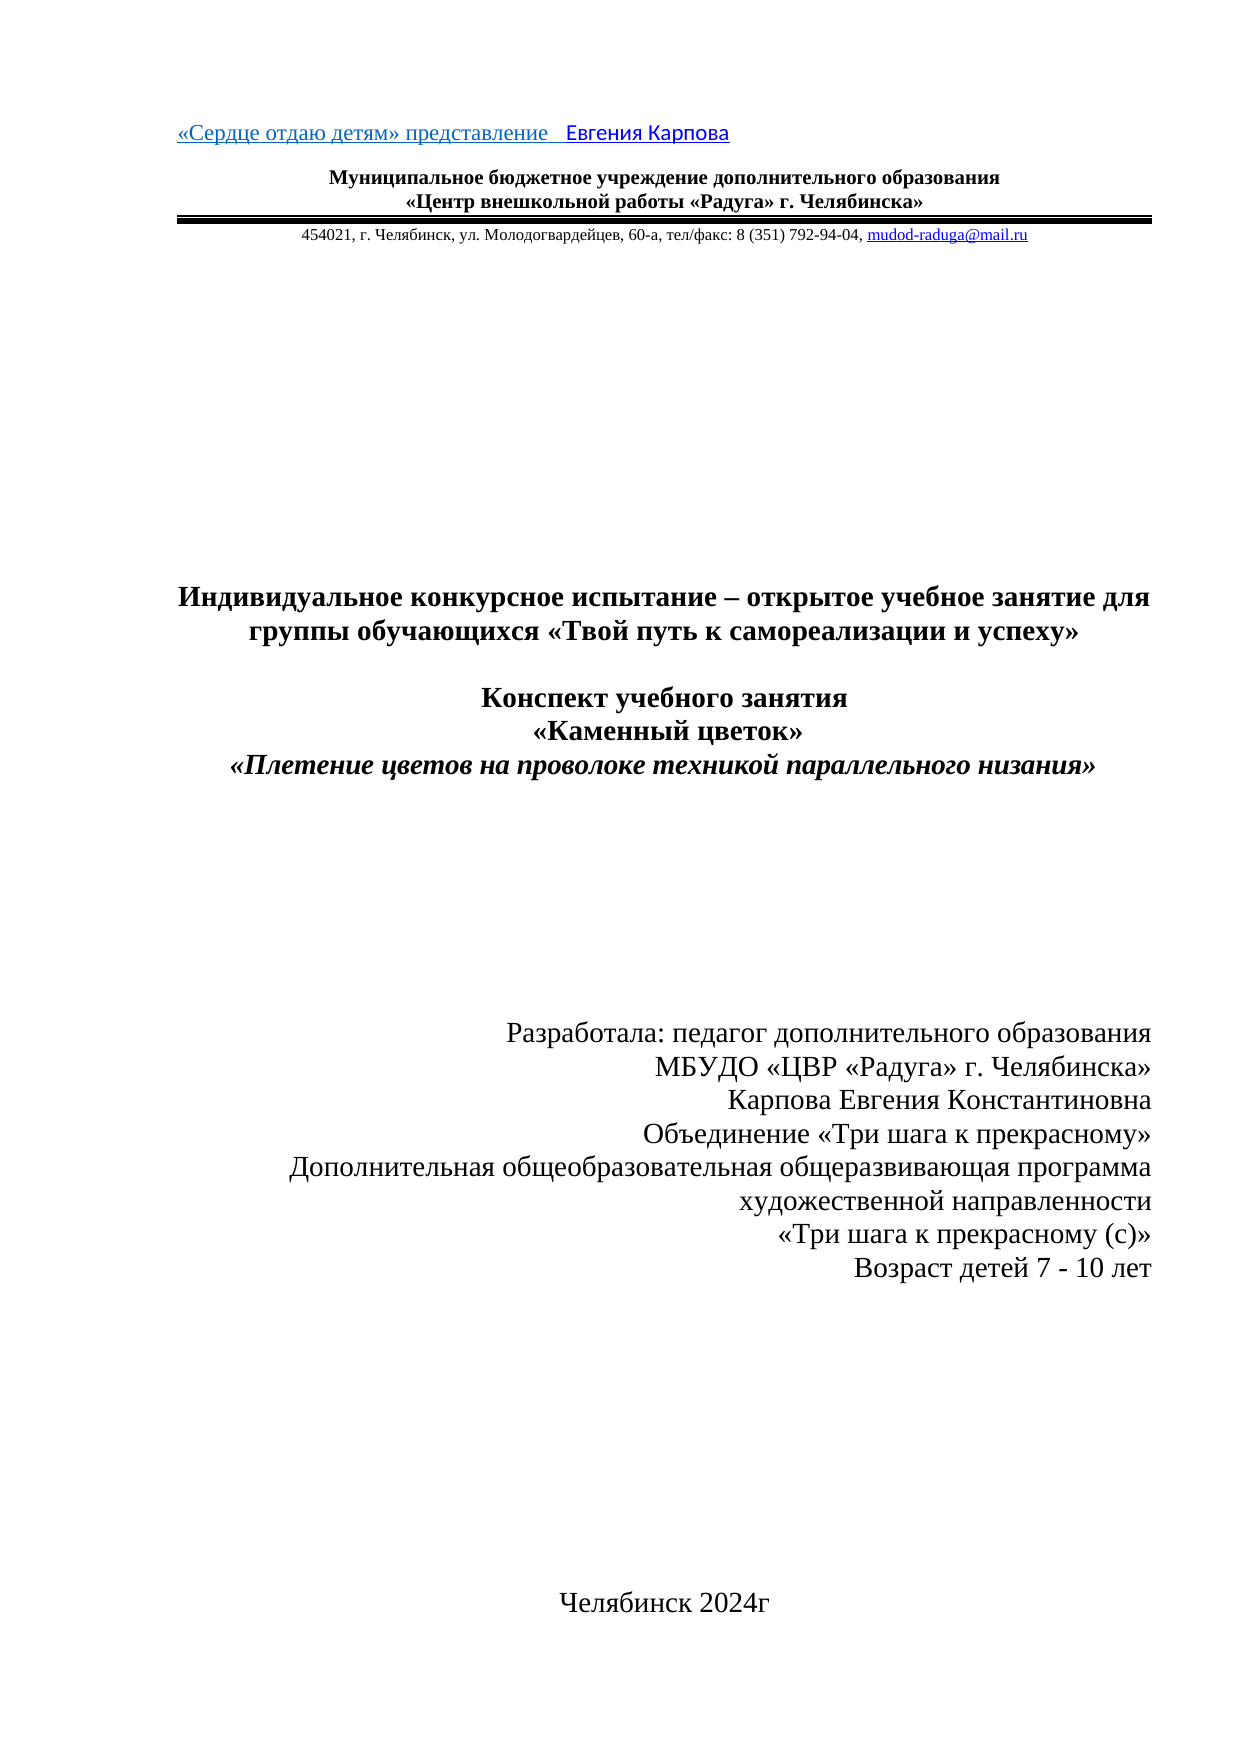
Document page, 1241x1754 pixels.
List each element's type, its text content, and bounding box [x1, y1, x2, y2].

text Карпова Евгения Константиновна [177, 1082, 1152, 1116]
text Дополнительная общеобразовательная общеразвивающая программа [177, 1149, 1152, 1183]
text художественной направленности [177, 1183, 1152, 1216]
text «Три шага к прекрасному (с)» [177, 1216, 1152, 1250]
text Муниципальное бюджетное учреждение дополнительного образования [177, 165, 1152, 189]
text «Каменный цветок» [177, 713, 1152, 747]
text Индивидуальное конкурсное испытание – открытое учебное занятие для группы обучающихся «Твой путь к самореализации и успеху» [177, 579, 1152, 646]
text «Сердце отдаю детям» представление Евгения Карпова [177, 118, 1152, 146]
text МБУДО «ЦВР «Радуга» г. Челябинска» [177, 1049, 1152, 1082]
text Разработала: педагог дополнительного образования [177, 1015, 1152, 1049]
text 454021, г. Челябинск, ул. Молодогвардейцев, 60-а, тел/факс: 8 (351) 792-94-04, mudod-raduga@mail.ru [177, 224, 1152, 244]
text Возраст детей 7 - 10 лет [177, 1250, 1152, 1283]
text Объединение «Три шага к прекрасному» [177, 1116, 1152, 1149]
text «Плетение цветов на проволоке техникой параллельного низания» [177, 747, 1152, 780]
text Челябинск 2024г [177, 1585, 1152, 1619]
text Конспект учебного занятия [177, 680, 1152, 713]
text «Центр внешкольной работы «Радуга» г. Челябинска» [177, 189, 1152, 215]
